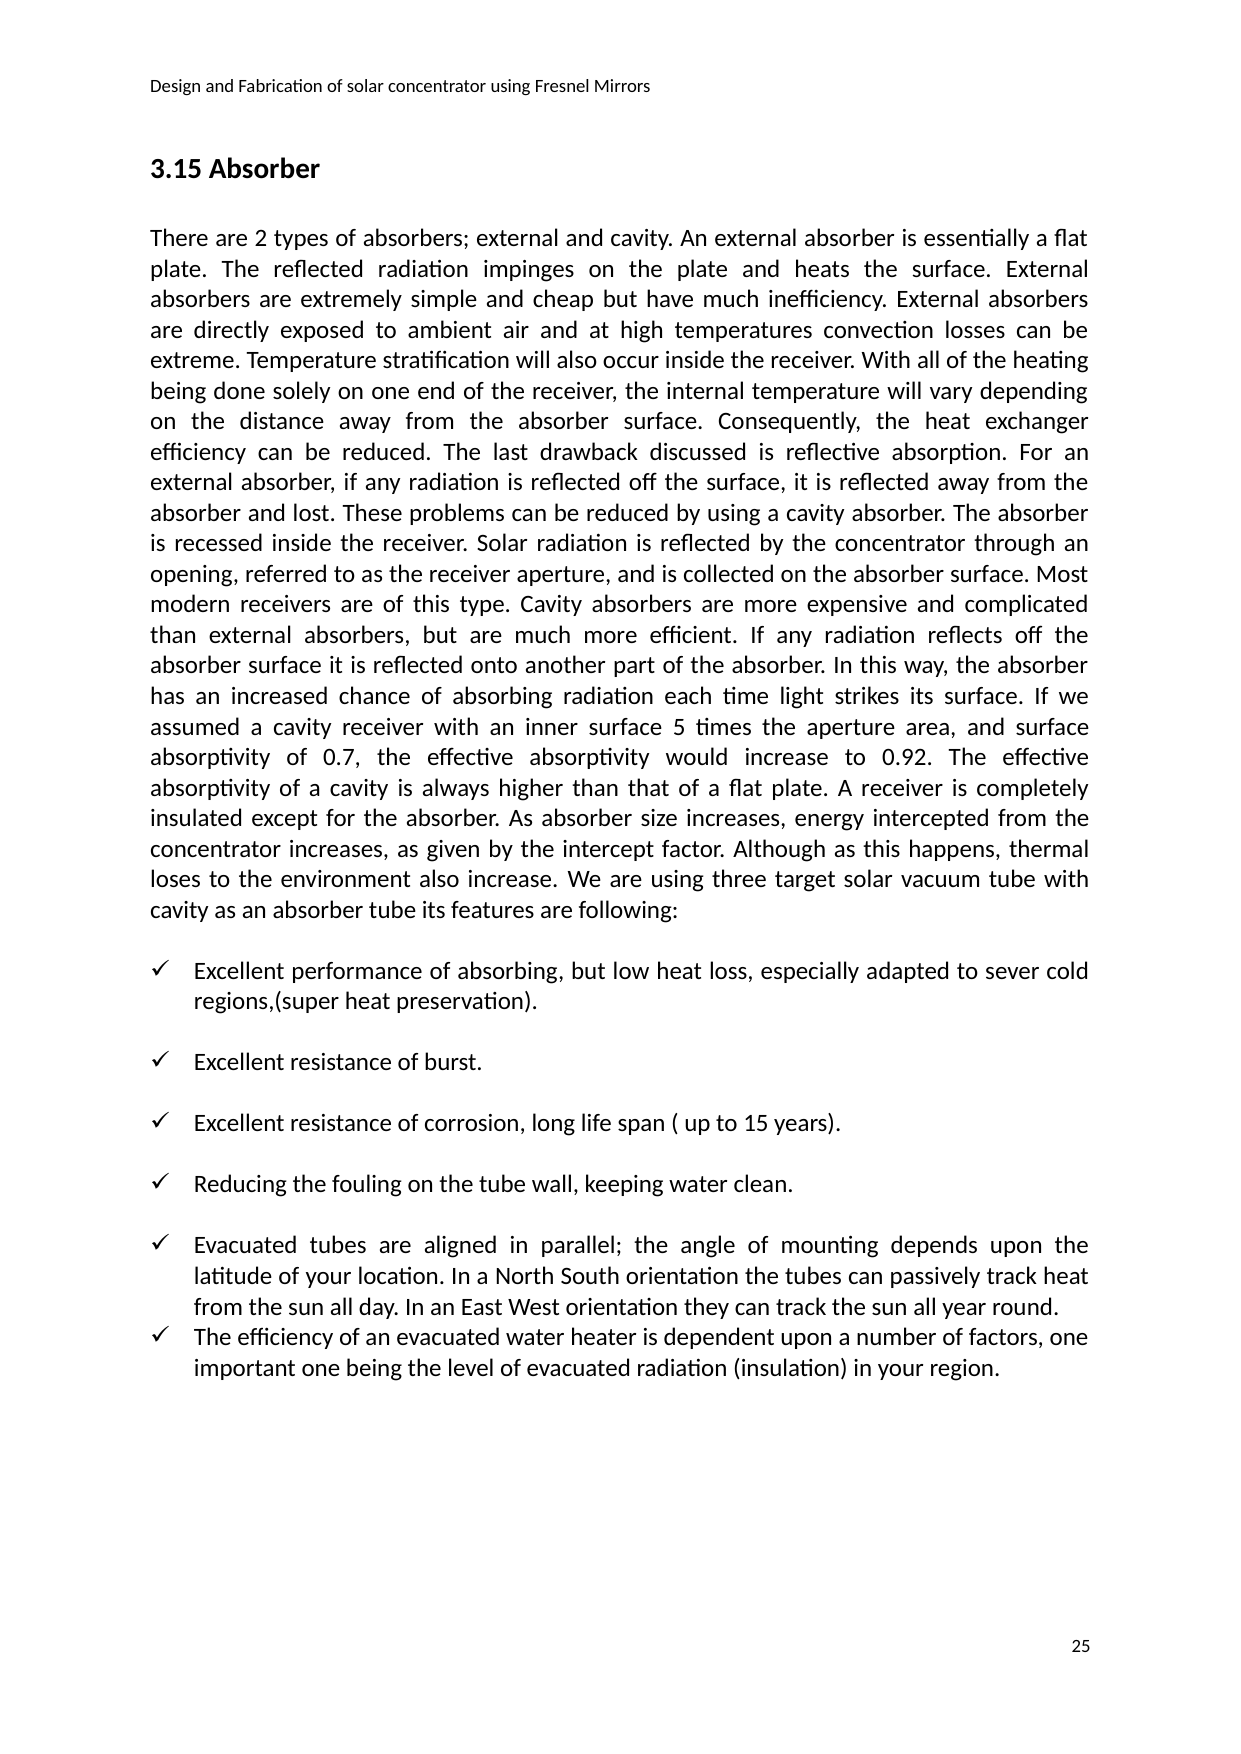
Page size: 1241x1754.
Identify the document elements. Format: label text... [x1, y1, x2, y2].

list The efficiency of an evacuated water heater is dependent upon a number of factors, one important one being the level of evacuated radiation (insulation) in your region. [150, 1321, 1090, 1382]
subtitle 3.15 Absorber [150, 150, 1090, 186]
list Reducing the fouling on the tube wall, keeping water clean. [150, 1168, 1090, 1199]
list Excellent resistance of burst. [150, 1046, 1090, 1077]
text There are 2 types of absorbers; external and cavity. An external absorber is essentially a flat plate. The reflected radiation impinges on the plate and heats the surface. External absorbers are extremely simple and cheap but have much inefficiency. External absorbers are directly exposed to ambient air and at high temperatures convection losses can be extreme. Temperature stratification will also occur inside the receiver. With all of the heating being done solely on one end of the receiver, the internal temperature will vary depending on the distance away from the absorber surface. Consequently, the heat exchanger efficiency can be reduced. The last drawback discussed is reflective absorption. For an external absorber, if any radiation is reflected off the surface, it is reflected away from the absorber and lost. These problems can be reduced by using a cavity absorber. The absorber is recessed inside the receiver. Solar radiation is reflected by the concentrator through an opening, referred to as the receiver aperture, and is collected on the absorber surface. Most modern receivers are of this type. Cavity absorbers are more expensive and complicated than external absorbers, but are much more efficient. If any radiation reflects off the absorber surface it is reflected onto another part of the absorber. In this way, the absorber has an increased chance of absorbing radiation each time light strikes its surface. If we assumed a cavity receiver with an inner surface 5 times the aperture area, and surface absorptivity of 0.7, the effective absorptivity would increase to 0.92. The effective absorptivity of a cavity is always higher than that of a flat plate. A receiver is completely insulated except for the absorber. As absorber size increases, energy intercepted from the concentrator increases, as given by the intercept factor. Although as this happens, thermal loses to the environment also increase. We are using three target solar vacuum tube with cavity as an absorber tube its features are following: [150, 222, 1090, 924]
list Excellent performance of absorbing, but low heat loss, especially adapted to sever cold regions,(super heat preservation). [150, 955, 1090, 1016]
list Evacuated tubes are aligned in parallel; the angle of mounting depends upon the latitude of your location. In a North South orientation the tubes can passively track heat from the sun all day. In an East West orientation they can track the sun all year round. [150, 1229, 1090, 1321]
list Excellent resistance of corrosion, long life span ( up to 15 years). [150, 1107, 1090, 1138]
